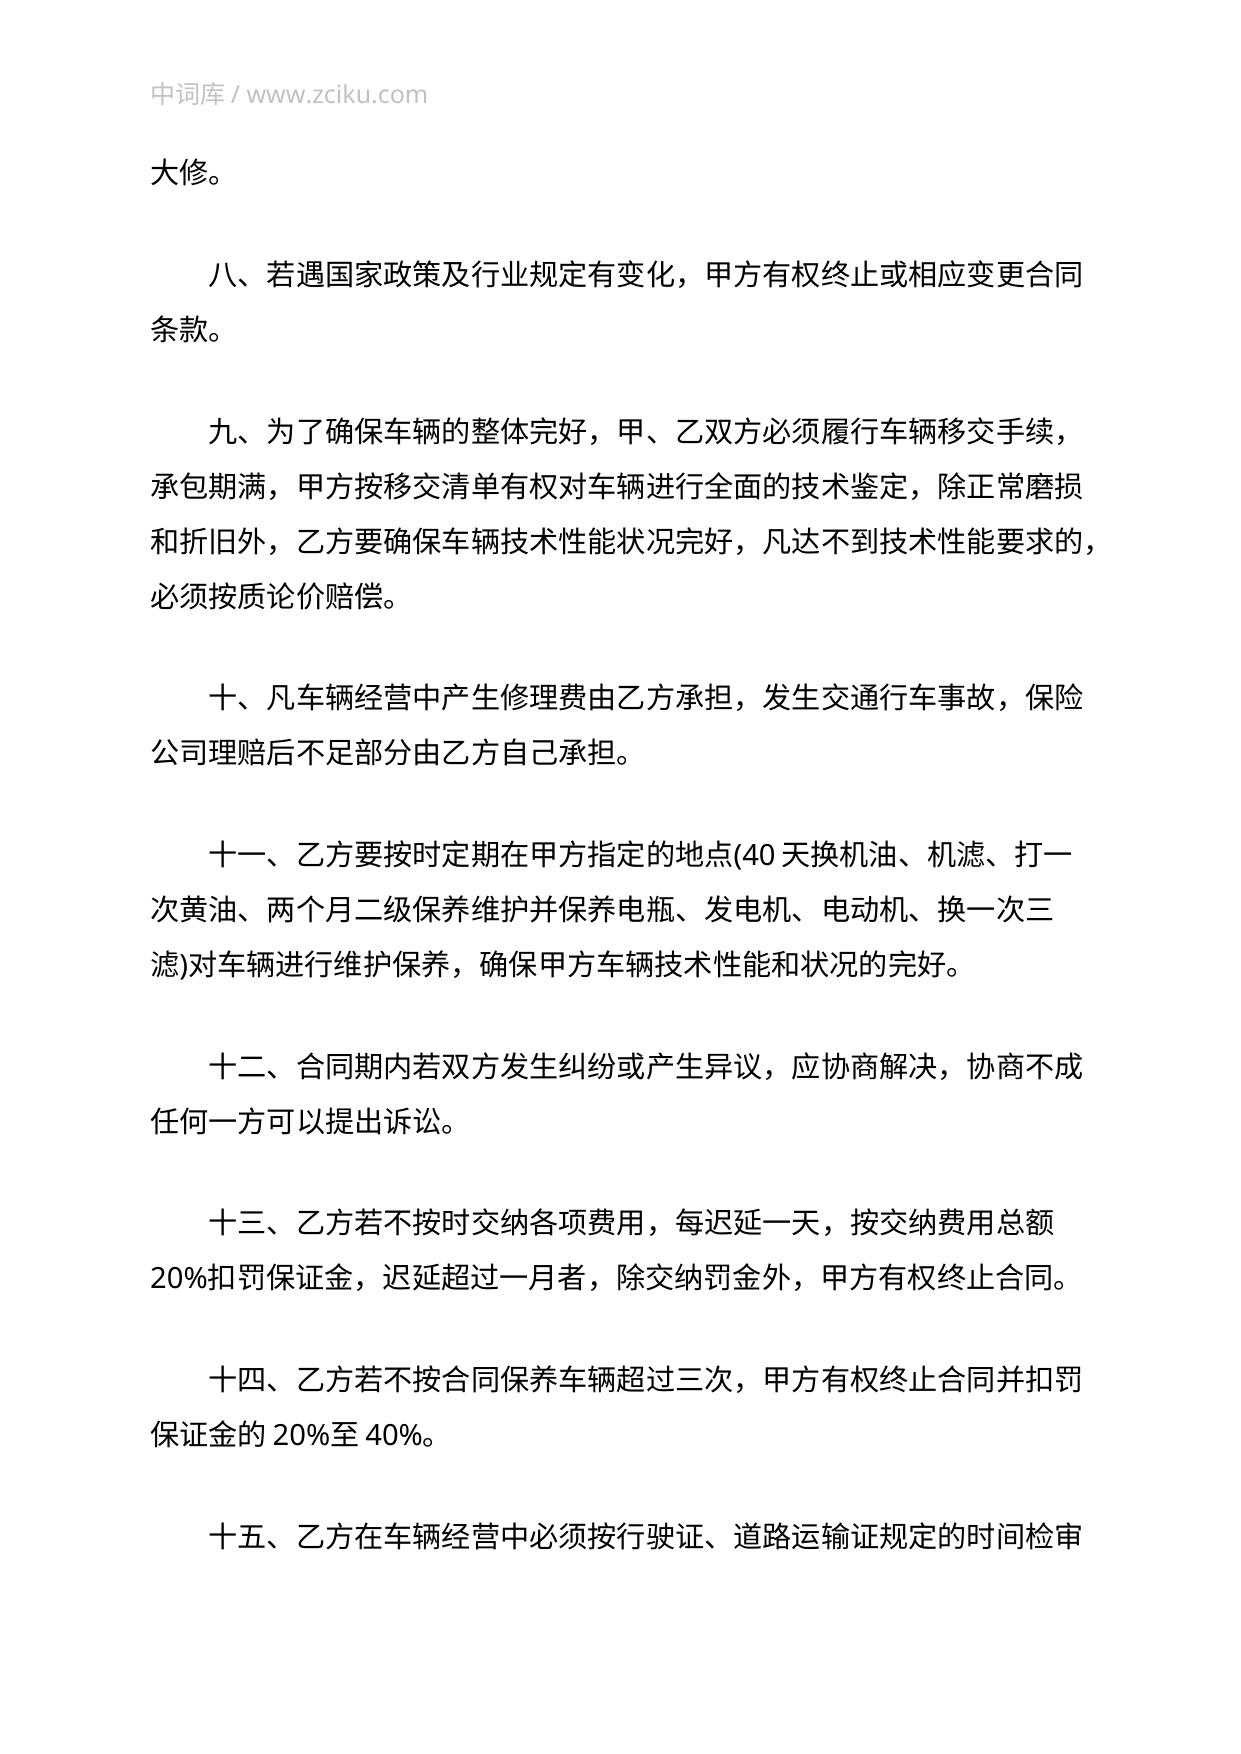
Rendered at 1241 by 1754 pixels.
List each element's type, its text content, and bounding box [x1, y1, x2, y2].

text 十二、合同期内若双方发生纠纷或产生异议，应协商解决，协商不成任何一方可以提出诉讼。 [150, 1043, 1090, 1141]
text 八、若遇国家政策及行业规定有变化，甲方有权终止或相应变更合同条款。 [150, 252, 1090, 349]
text 十一、乙方要按时定期在甲方指定的地点(40天换机油、机滤、打一次黄油、两个月二级保养维护并保养电瓶、发电机、电动机、换一次三滤)对车辆进行维护保养，确保甲方车辆技术性能和状况的完好。 [150, 832, 1090, 984]
text 十四、乙方若不按合同保养车辆超过三次，甲方有权终止合同并扣罚保证金的20%至40%。 [150, 1357, 1090, 1454]
text 十三、乙方若不按时交纳各项费用，每迟延一天，按交纳费用总额20%扣罚保证金，迟延超过一月者，除交纳罚金外，甲方有权终止合同。 [150, 1200, 1090, 1297]
text 十、凡车辆经营中产生修理费由乙方承担，发生交通行车事故，保险公司理赔后不足部分由乙方自己承担。 [150, 675, 1090, 772]
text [150, 150, 1090, 192]
text 九、为了确保车辆的整体完好，甲、乙双方必须履行车辆移交手续，承包期满，甲方按移交清单有权对车辆进行全面的技术鉴定，除正常磨损和折旧外，乙方要确保车辆技术性能状况完好，凡达不到技术性能要求的，必须按质论价赔偿。 [150, 408, 1090, 615]
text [150, 1514, 1090, 1556]
